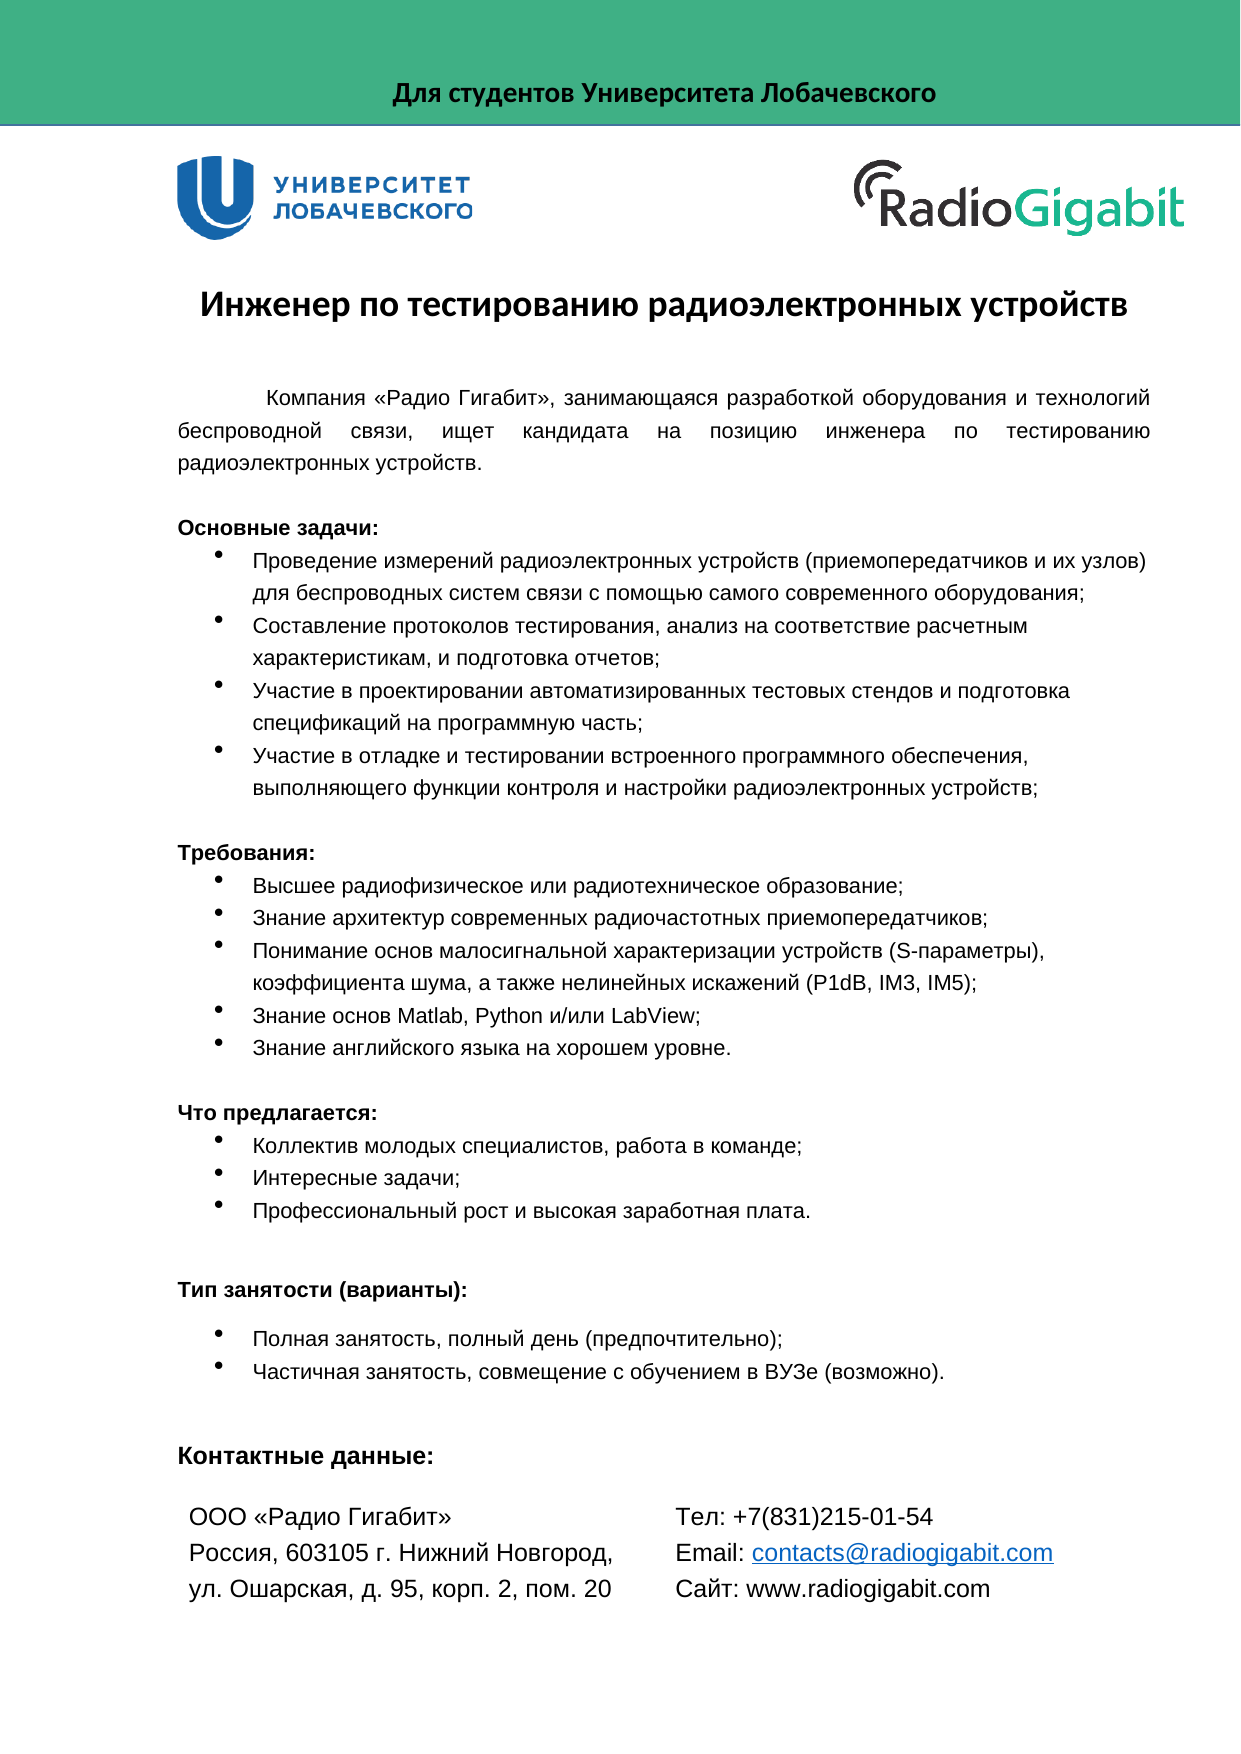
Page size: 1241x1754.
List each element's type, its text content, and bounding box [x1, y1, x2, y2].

list Участие в отладке и тестировании встроенного программного обеспечения, выполняющего функции контроля и настройки радиоэлектронных устройств; [215, 735, 1152, 800]
list Составление протоколов тестирования, анализ на соответствие расчетным характеристикам, и подготовка отчетов; [215, 605, 1152, 670]
list Частичная занятость, совмещение с обучением в ВУЗе (возможно). [215, 1351, 1152, 1384]
text Компания «Радио Гигабит», занимающаяся разработкой оборудования и технологий беспроводной связи, ищет кандидата на позицию инженера по тестированию радиоэлектронных устройств. [177, 378, 1152, 475]
text Инженер по тестированию радиоэлектронных устройств [177, 280, 1152, 326]
list Профессиональный рост и высокая заработная плата. [215, 1190, 1152, 1223]
list Проведение измерений радиоэлектронных устройств (приемопередатчиков и их узлов) для беспроводных систем связи с помощью самого современного оборудования; [215, 540, 1152, 605]
text Что предлагается: [177, 1093, 1152, 1125]
table_header ООО «Радио Гигабит» Россия, 603105 г. Нижний Новгород, ул. Ошарская, д. 95, корп. 2, пом. 20 [177, 1502, 664, 1610]
text Тип занятости (варианты): [177, 1256, 1152, 1303]
picture [177, 156, 473, 240]
list Участие в проектировании автоматизированных тестовых стендов и подготовка спецификаций на программную часть; [215, 670, 1152, 735]
text Основные задачи: [177, 508, 1152, 540]
list Полная занятость, полный день (предпочтительно); [215, 1318, 1152, 1351]
text Контактные данные: [177, 1441, 1152, 1470]
list Понимание основ малосигнальной характеризации устройств (S-параметры), коэффициента шума, а также нелинейных искажений (P1dB, IM3, IM5); [215, 930, 1152, 995]
table_header Тел: +7(831)215-01-54 Email: contacts@radiogigabit.com Сайт: www.radiogigabit.com [664, 1502, 1151, 1610]
list Знание архитектур современных радиочастотных приемопередатчиков; [215, 898, 1152, 930]
picture [852, 156, 1187, 240]
text Требования: [177, 833, 1152, 865]
list Знание английского языка на хорошем уровне. [215, 1028, 1152, 1060]
list Знание основ Matlab, Python и/или LabView; [215, 995, 1152, 1028]
list Интересные задачи; [215, 1158, 1152, 1190]
list Коллектив молодых специалистов, работа в команде; [215, 1125, 1152, 1158]
list Высшее радиофизическое или радиотехническое образование; [215, 865, 1152, 898]
